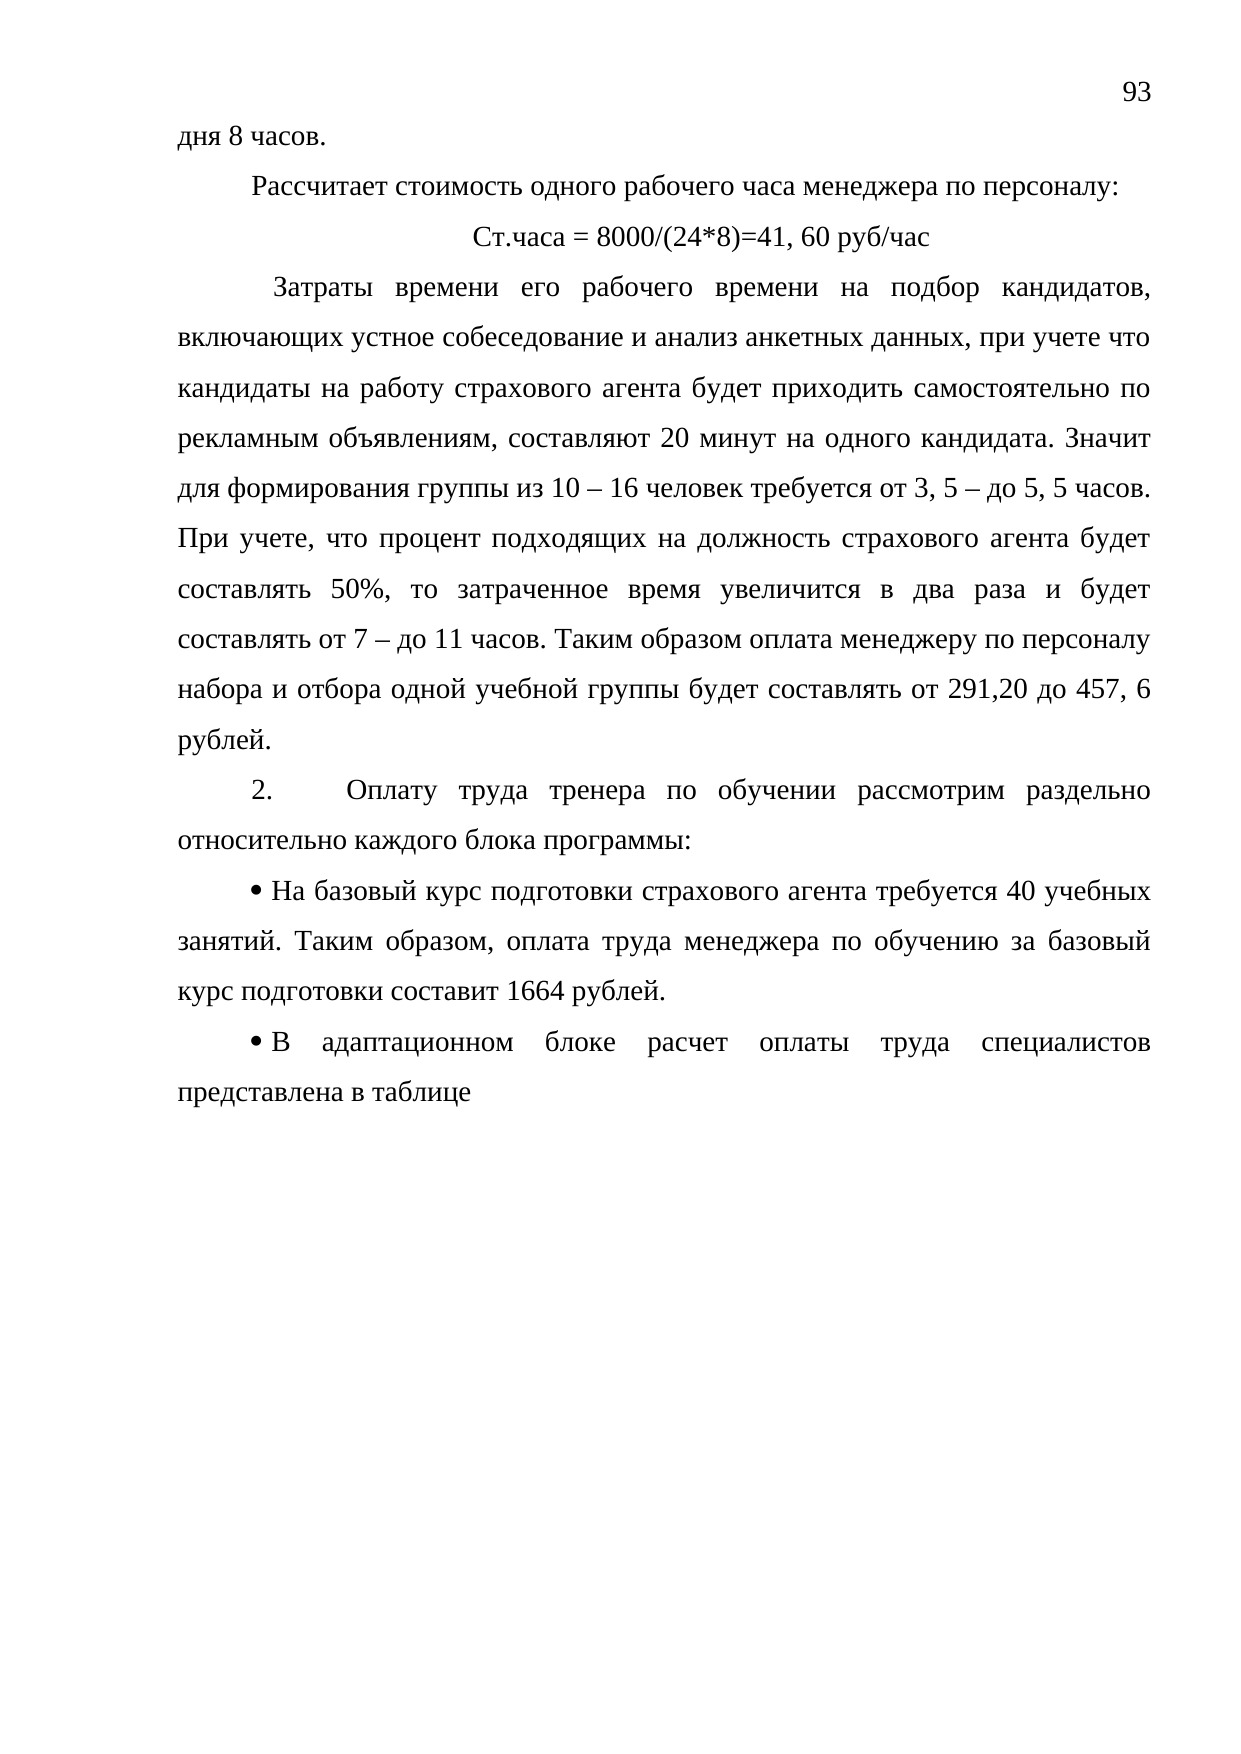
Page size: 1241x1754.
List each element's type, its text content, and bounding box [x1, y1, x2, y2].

list Оплату труда тренера по обучении рассмотрим раздельно относительно каждого блока программы: [177, 772, 1152, 856]
list На базовый курс подготовки страхового агента требуется 40 учебных занятий. Таким образом, оплата труда менеджера по обучению за базовый курс подготовки составит 1664 рублей. [177, 873, 1152, 1007]
text Рассчитает стоимость одного рабочего часа менеджера по персоналу: [177, 168, 1152, 202]
list В адаптационном блоке расчет оплаты труда специалистов представлена в таблице [177, 1024, 1152, 1108]
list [177, 118, 1152, 152]
text Затраты времени его рабочего времени на подбор кандидатов, включающих устное собеседование и анализ анкетных данных, при учете что кандидаты на работу страхового агента будет приходить самостоятельно по рекламным объявлениям, составляют 20 минут на одного кандидата. Значит для формирования группы из 10 – 16 человек требуется от 3, 5 – до 5, 5 часов. При учете, что процент подходящих на должность страхового агента будет составлять 50%, то затраченное время увеличится в два раза и будет составлять от 7 – до 11 часов. Таким образом оплата менеджеру по персоналу набора и отбора одной учебной группы будет составлять от 291,20 до 457, 6 рублей. [177, 269, 1152, 755]
text Ст.часа = 8000/(24*8)=41, 60 руб/час [177, 219, 1152, 252]
